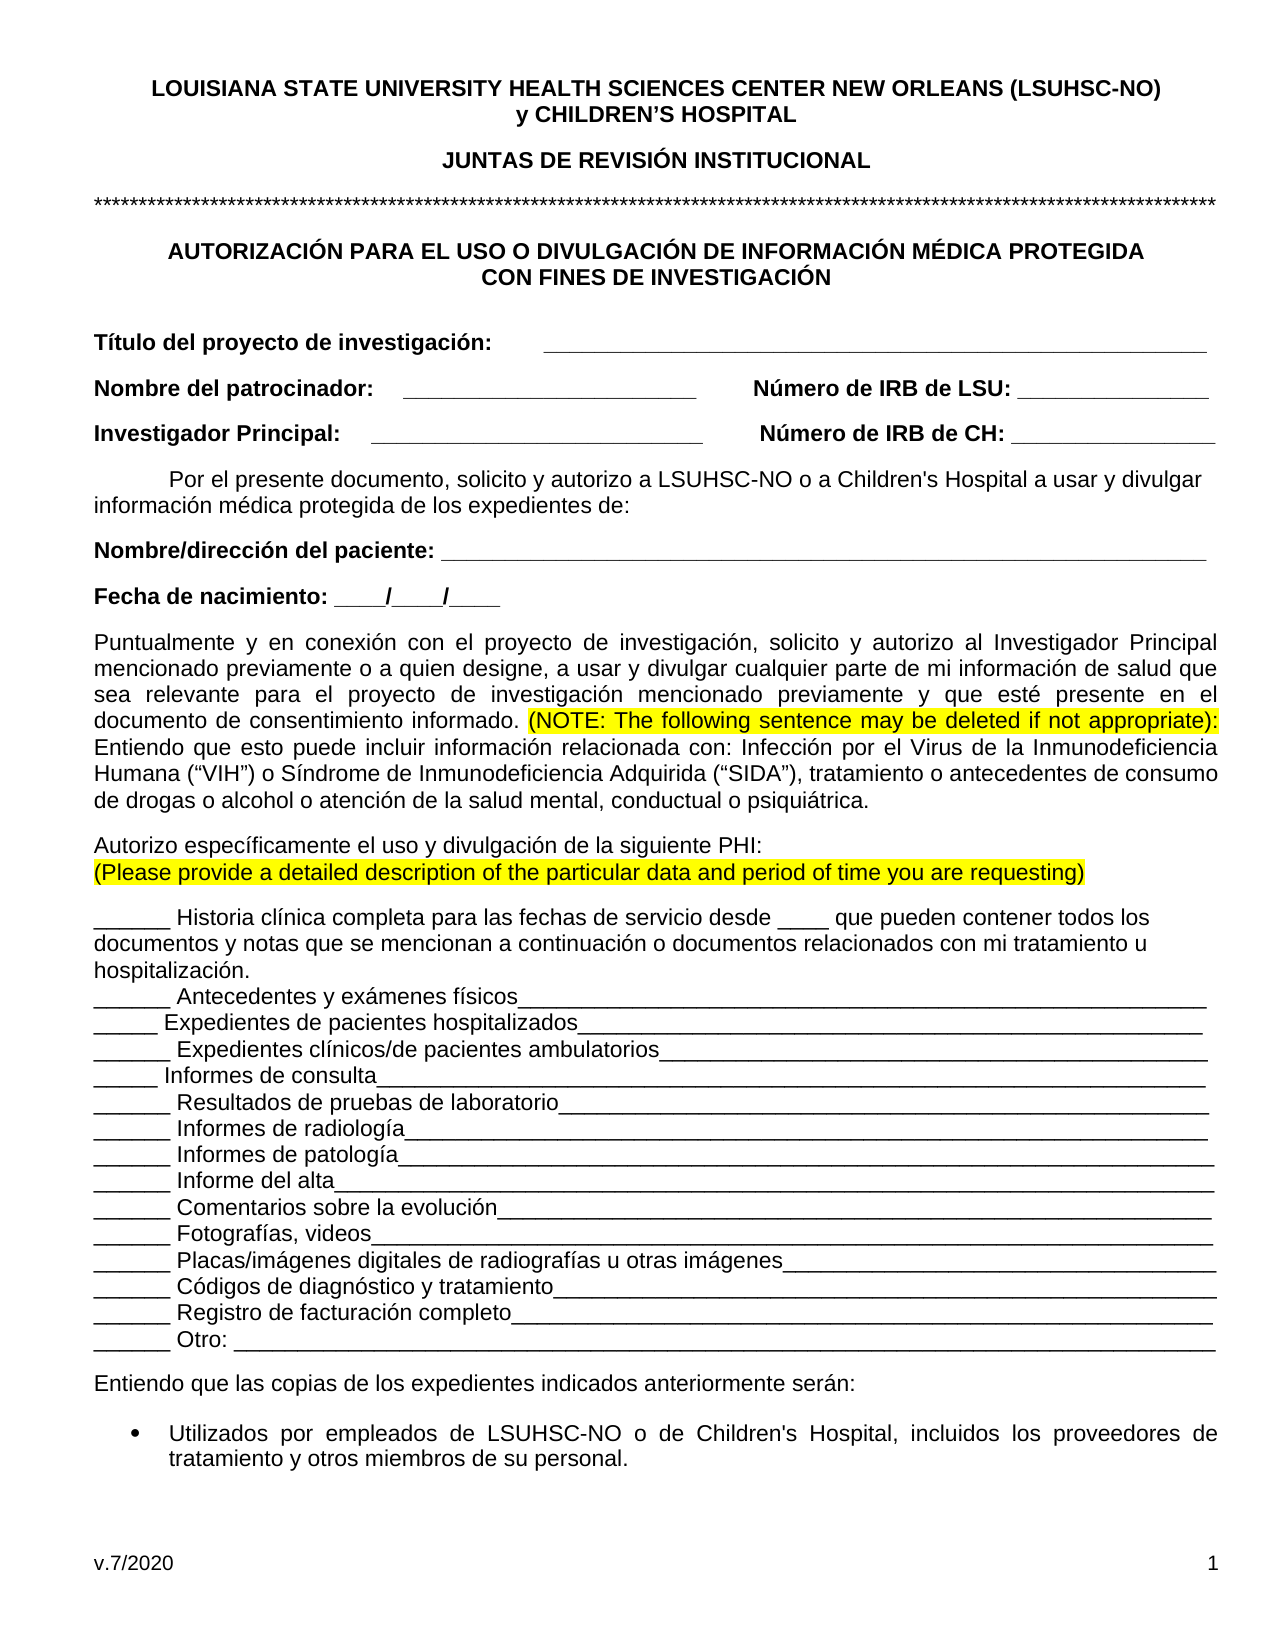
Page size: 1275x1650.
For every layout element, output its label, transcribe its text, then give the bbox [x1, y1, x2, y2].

text ______ Placas/imágenes digitales de radiografías u otras imágenes__________________________________ [94, 1247, 1219, 1273]
title LOUISIANA STATE UNIVERSITY HEALTH SCIENCES CENTER NEW ORLEANS (LSUHSC-NO) [94, 75, 1219, 101]
text ______ Resultados de pruebas de laboratorio___________________________________________________ [94, 1088, 1219, 1115]
text CON FINES DE INVESTIGACIÓN [94, 264, 1219, 291]
text _____ Expedientes de pacientes hospitalizados_________________________________________________ [94, 1009, 1219, 1036]
text Por el presente documento, solicito y autorizo a LSUHSC-NO o a Children's Hospital a usar y divulgar información médica protegida de los expedientes de: [94, 466, 1219, 518]
text ****************************************************************************************************************************** [94, 192, 1219, 219]
text _____ Informes de consulta_________________________________________________________________ [94, 1062, 1215, 1088]
text ______ Registro de facturación completo_______________________________________________________ [94, 1299, 1219, 1326]
subtitle Título del proyecto de investigación: ____________________________________________________ [94, 329, 1219, 355]
text ______ Historia clínica completa para las fechas de servicio desde ____ que pueden contener todos los documentos y notas que se mencionan a continuación o documentos relacionados con mi tratamiento u hospitalización. [94, 904, 1219, 983]
text ______ Otro: _____________________________________________________________________________ [94, 1326, 1219, 1352]
text ______ Códigos de diagnóstico y tratamiento____________________________________________________ [94, 1273, 1219, 1299]
text ______ Expedientes clínicos/de pacientes ambulatorios___________________________________________ [94, 1036, 1219, 1062]
text Puntualmente y en conexión con el proyecto de investigación, solicito y autorizo al Investigador Principal mencionado previamente o a quien designe, a usar y divulgar cualquier parte de mi información de salud que sea relevante para el proyecto de investigación mencionado previamente y que esté presente en el documento de consentimiento informado. (NOTE: The following sentence may be deleted if not appropriate): Entiendo que esto puede incluir información relacionada con: Infección por el Virus de la Inmunodeficiencia Humana (“VIH”) o Síndrome de Inmunodeficiencia Adquirida (“SIDA”), tratamiento o antecedentes de consumo de drogas o alcohol o atención de la salud mental, conductual o psiquiátrica. [94, 628, 1219, 813]
list Utilizados por empleados de LSUHSC-NO o de Children's Hospital, incluidos los proveedores de tratamiento y otros miembros de su personal. [131, 1421, 1219, 1471]
text ______ Antecedentes y exámenes físicos______________________________________________________ [94, 983, 1219, 1009]
text Nombre del patrocinador: _______________________ Número de IRB de LSU: _______________ [94, 374, 1219, 401]
text Investigador Principal: __________________________ Número de IRB de CH: ________________ [94, 420, 1219, 446]
text AUTORIZACIÓN PARA EL USO O DIVULGACIÓN DE INFORMACIÓN MÉDICA PROTEGIDA [94, 238, 1219, 264]
text ______ Comentarios sobre la evolución________________________________________________________ [94, 1194, 1219, 1220]
text ______ Informe del alta_____________________________________________________________________ [94, 1167, 1219, 1194]
text (Please provide a detailed description of the particular data and period of time you are requesting) [94, 858, 1219, 885]
title y CHILDREN’S HOSPITAL [94, 101, 1219, 128]
text ______ Informes de patología________________________________________________________________ [94, 1141, 1217, 1167]
text JUNTAS DE REVISIÓN INSTITUCIONAL [94, 147, 1219, 173]
text Entiendo que las copias de los expedientes indicados anteriormente serán: [94, 1371, 1219, 1396]
text ______ Informes de radiología_______________________________________________________________ [94, 1115, 1219, 1141]
text Autorizo específicamente el uso y divulgación de la siguiente PHI: [94, 832, 1219, 858]
text ______ Fotografías, videos__________________________________________________________________ [94, 1220, 1219, 1247]
text Fecha de nacimiento: ____/____/____ [94, 583, 1219, 609]
subtitle Nombre/dirección del paciente: ____________________________________________________________ [94, 537, 1219, 564]
